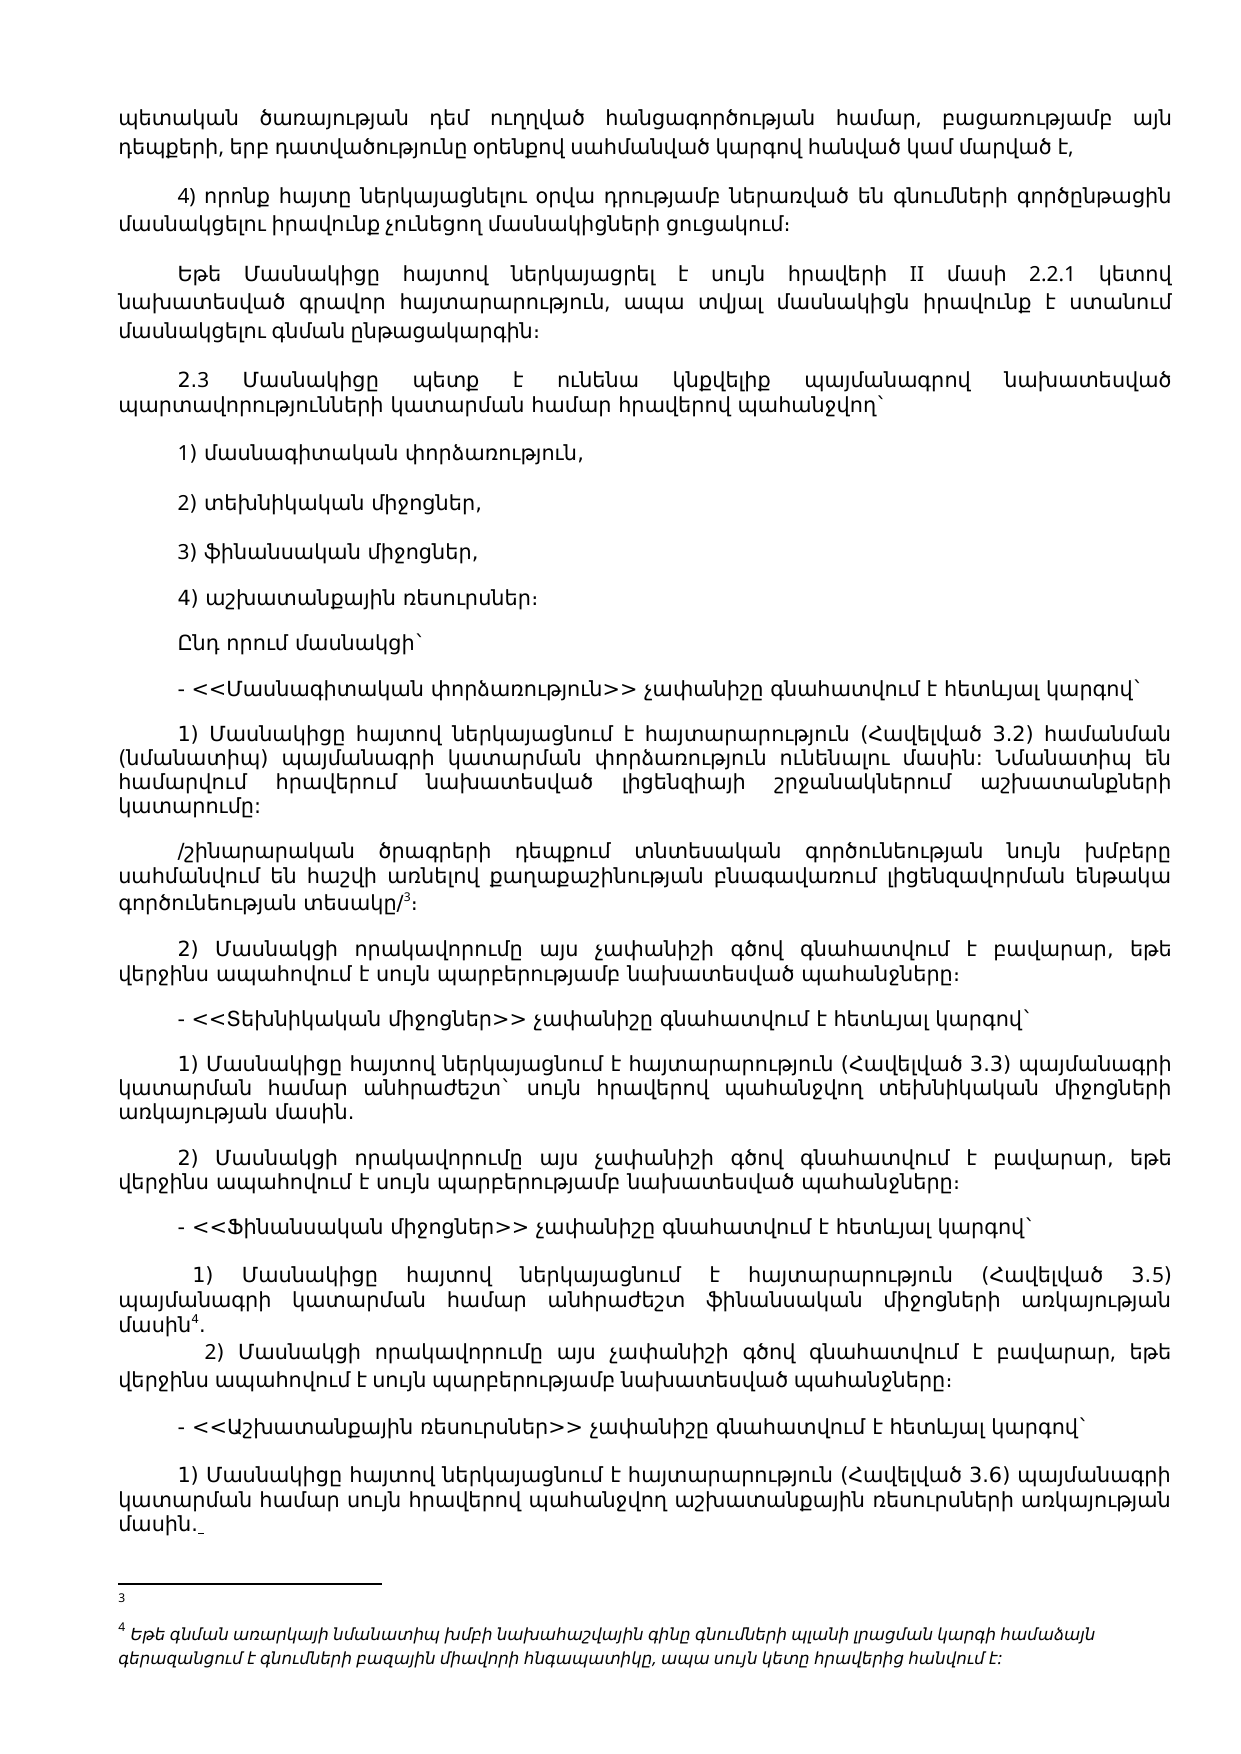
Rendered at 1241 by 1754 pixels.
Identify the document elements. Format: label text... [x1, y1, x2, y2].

text 1) Մասնակիցը հայտով ներկայացնում է հայտարարություն (Հավելված 3.3) պայմանագրի կատարման համար անհրաժեշտ` սույն հրավերով պահանջվող տեխնիկական միջոցների առկայության մասին. [118, 1052, 1172, 1125]
text Ընդ որում մասնակցի` [118, 631, 1172, 656]
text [118, 103, 1172, 160]
text 2) Մասնակցի որակավորումը այս չափանիշի գծով գնահատվում է բավարար, եթե վերջինս ապահովում է սույն պարբերությամբ նախատեսված պահանջները։ [118, 1337, 1172, 1394]
text 4) աշխատանքային ռեսուրսներ։ [118, 586, 1172, 611]
text 2.3 Մասնակիցը պետք է ունենա կնքվելիք պայմանագրով նախատեսված պարտավորությունների կատարման համար հրավերով պահանջվող` [118, 365, 1172, 418]
text 1) Մասնակիցը հայտով ներկայացնում է հայտարարություն (Հավելված 3.2) համանման (նմանատիպ) պայմանագրի կատարման փորձառություն ունենալու մասին: Նմանատիպ են համարվում հրավերում նախատեսված լիցենզիայի շրջանակներում աշխատանքների կատարումը: [118, 722, 1172, 819]
text 1) Մասնակիցը հայտով ներկայացնում է հայտարարություն (Հավելված 3.6) պայմանագրի կատարման համար սույն հրավերով պահանջվող աշխատանքային ռեսուրսների առկայության մասին. [118, 1460, 1172, 1537]
text - <<Աշխատանքային ռեսուրսներ>> չափանիշը գնահատվում է հետևյալ կարգով` [118, 1415, 1172, 1439]
text 1) մասնագիտական փորձառություն, [118, 438, 1172, 467]
text 2) տեխնիկական միջոցներ, [118, 488, 1172, 516]
text Եթե Մասնակիցը հայտով ներկայացրել է սույն հրավերի II մասի 2.2.1 կետով նախատեսված գրավոր հայտարարություն, ապա տվյալ մասնակիցն իրավունք է ստանում մասնակցելու գնման ընթացակարգին։ [118, 259, 1172, 344]
text /շինարարական ծրագրերի դեպքում տնտեսական գործունեության նույն խմբերը սահմանվում են հաշվի առնելով քաղաքաշինության բնագավառում լիցենզավորման ենթակա գործունեության տեսակը/։ [118, 839, 1172, 917]
text 1) Մասնակիցը հայտով ներկայացնում է հայտարարություն (Հավելված 3.5) պայմանագրի կատարման համար անհրաժեշտ ֆինանսական միջոցների առկայության մասին. [118, 1260, 1172, 1337]
text - <<Մասնագիտական փորձառություն>> չափանիշը գնահատվում է հետևյալ կարգով` [118, 677, 1172, 701]
text 2) Մասնակցի որակավորումը այս չափանիշի գծով գնահատվում է բավարար, եթե վերջինս ապահովում է սույն պարբերությամբ նախատեսված պահանջները։ [118, 1146, 1172, 1194]
text 3) ֆինանսական միջոցներ, [118, 537, 1172, 566]
text - <<Տեխնիկական միջոցներ>> չափանիշը գնահատվում է հետևյալ կարգով` [118, 1007, 1172, 1031]
text 2) Մասնակցի որակավորումը այս չափանիշի գծով գնահատվում է բավարար, եթե վերջինս ապահովում է սույն պարբերությամբ նախատեսված պահանջները։ [118, 937, 1172, 986]
text 4) որոնք հայտը ներկայացնելու օրվա դրությամբ ներառված են գնումների գործընթացին մասնակցելու իրավունք չունեցող մասնակիցների ցուցակում։ [118, 181, 1172, 238]
text - <<Ֆինանսական միջոցներ>> չափանիշը գնահատվում է հետևյալ կարգով` [118, 1215, 1172, 1239]
